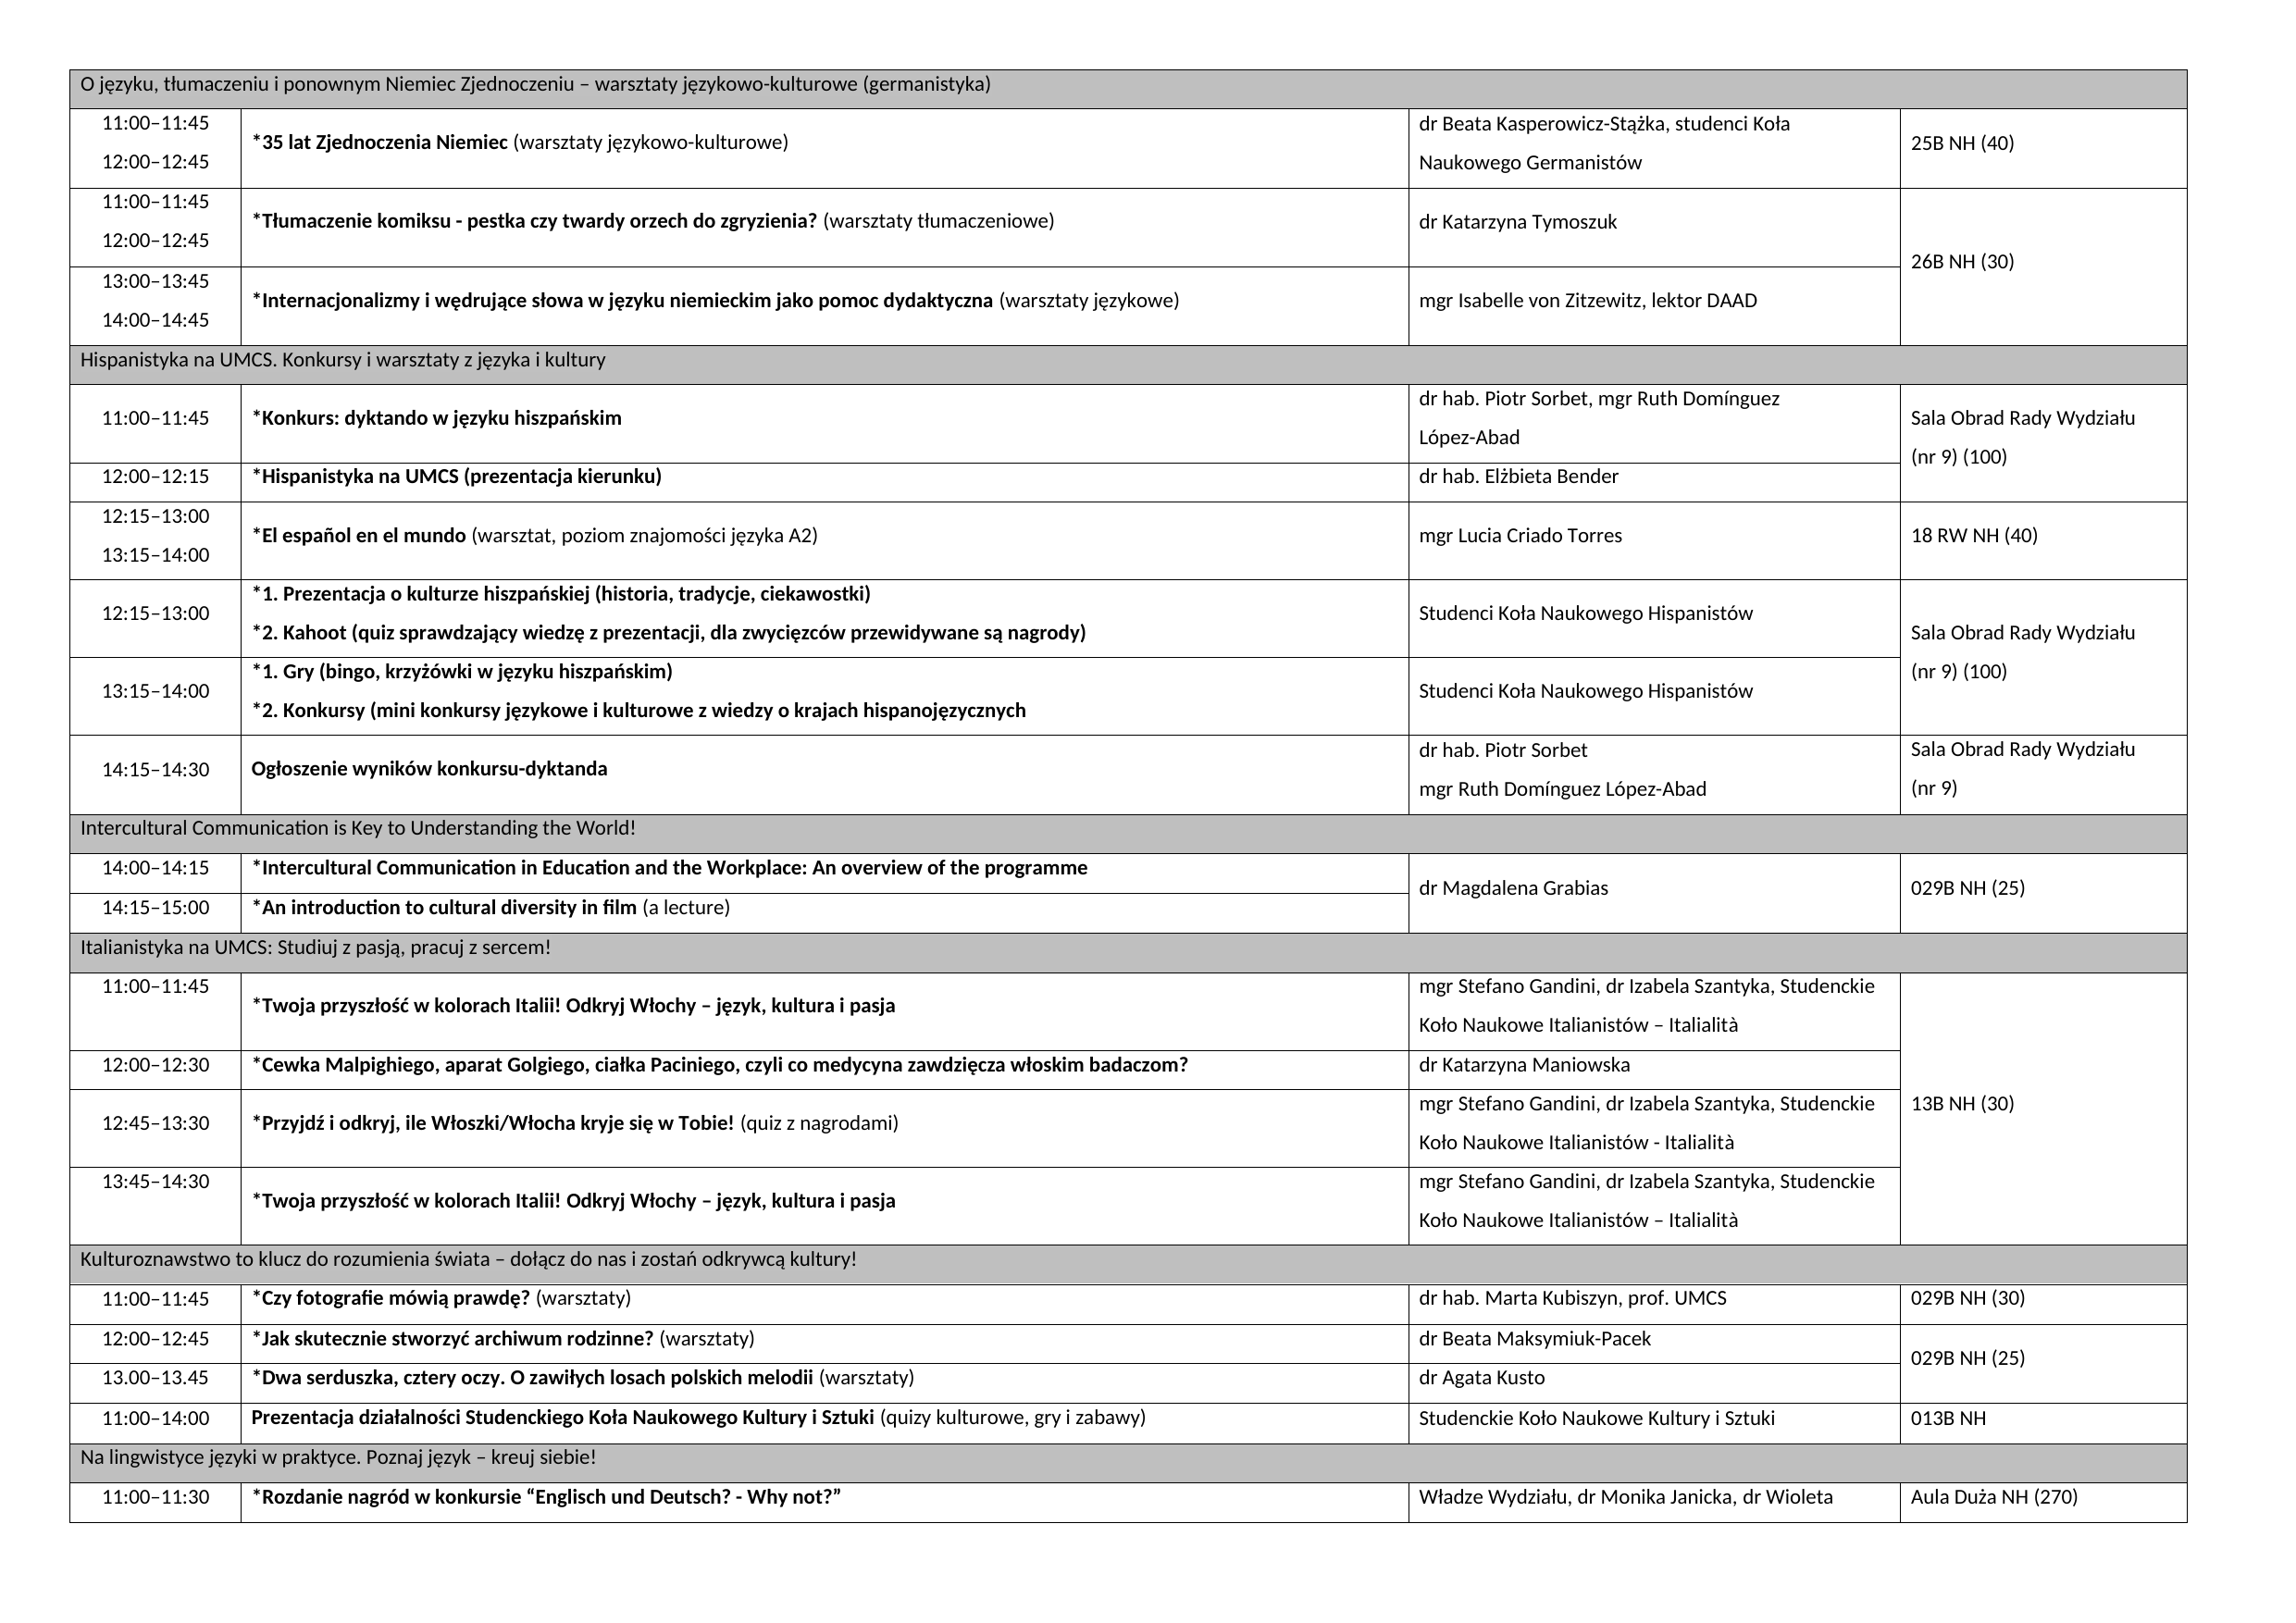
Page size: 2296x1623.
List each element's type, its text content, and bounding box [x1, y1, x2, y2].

table_cell 13:00–13:45 14:00–14:45 [70, 267, 241, 345]
table_cell dr Beata Maksymiuk-Pacek [1409, 1325, 1900, 1363]
table_cell Sala Obrad Rady Wydziału (nr 9) [1901, 736, 2187, 813]
table_cell 12:00–12:30 [70, 1051, 241, 1089]
table_cell *35 lat Zjednoczenia Niemiec (warsztaty językowo-kulturowe) [242, 109, 1409, 187]
table_cell 029B NH (30) [1901, 1285, 2187, 1324]
table_cell 11:00–11:45 [70, 1285, 241, 1324]
table_cell Prezentacja działalności Studenckiego Koła Naukowego Kultury i Sztuki (quizy kulturowe, gry i zabawy) [242, 1404, 1409, 1443]
table_cell 12:15–13:00 13:15–14:00 [70, 502, 241, 579]
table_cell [1409, 1483, 1900, 1522]
table_cell dr hab. Marta Kubiszyn, prof. UMCS [1409, 1285, 1900, 1324]
table_cell Studenci Koła Naukowego Hispanistów [1409, 658, 1900, 735]
table_cell dr Beata Kasperowicz-Stążka, studenci Koła Naukowego Germanistów [1409, 109, 1900, 187]
table_cell dr Agata Kusto [1409, 1364, 1900, 1403]
table_cell 11:00–11:45 [70, 385, 241, 462]
table_cell *1. Prezentacja o kulturze hiszpańskiej (historia, tradycje, ciekawostki) *2. Kahoot (quiz sprawdzający wiedzę z prezentacji, dla zwycięzców przewidywane są nagrody) [242, 580, 1409, 657]
table_cell dr hab. Piotr Sorbet, mgr Ruth Domínguez López-Abad [1409, 385, 1900, 462]
table_cell Hispanistyka na UMCS. Konkursy i warsztaty z języka i kultury [70, 346, 2187, 384]
table_cell 13.00–13.45 [70, 1364, 241, 1403]
table_cell 11:00–11:45 [70, 973, 241, 1050]
table_cell mgr Lucia Criado Torres [1409, 502, 1900, 579]
table_cell *Tłumaczenie komiksu - pestka czy twardy orzech do zgryzienia? (warsztaty tłumaczeniowe) [242, 189, 1409, 266]
table_cell *Jak skutecznie stworzyć archiwum rodzinne? (warsztaty) [242, 1325, 1409, 1363]
table_cell 11:00–11:45 12:00–12:45 [70, 109, 241, 187]
table_cell 26B NH (30) [1901, 189, 2187, 345]
table_cell 25B NH (40) [1901, 109, 2187, 187]
table_cell *Hispanistyka na UMCS (prezentacja kierunku) [242, 464, 1409, 502]
table_cell 029B NH (25) [1901, 1325, 2187, 1403]
table_cell 013B NH [1901, 1404, 2187, 1443]
table_cell mgr Stefano Gandini, dr Izabela Szantyka, Studenckie Koło Naukowe Italianistów – Italialità [1409, 1168, 1900, 1245]
table_cell 13:45–14:30 [70, 1168, 241, 1245]
table_cell 13:15–14:00 [70, 658, 241, 735]
table_cell 14:15–15:00 [70, 894, 241, 933]
table_cell Sala Obrad Rady Wydziału (nr 9) (100) [1901, 385, 2187, 502]
table_cell O języku, tłumaczeniu i ponownym Niemiec Zjednoczeniu – warsztaty językowo-kulturowe (germanistyka) [70, 70, 2187, 108]
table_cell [242, 1483, 1409, 1522]
table_cell mgr Stefano Gandini, dr Izabela Szantyka, Studenckie Koło Naukowe Italianistów - Italialità [1409, 1090, 1900, 1167]
table_cell *Twoja przyszłość w kolorach Italii! Odkryj Włochy – język, kultura i pasja [242, 973, 1409, 1050]
table_cell 11:00–11:45 12:00–12:45 [70, 189, 241, 266]
table_cell Ogłoszenie wyników konkursu-dyktanda [242, 736, 1409, 813]
table_cell *An introduction to cultural diversity in film (a lecture) [242, 894, 1409, 933]
table_cell mgr Isabelle von Zitzewitz, lektor DAAD [1409, 267, 1900, 345]
table_cell 12:45–13:30 [70, 1090, 241, 1167]
table_cell 12:00–12:15 [70, 464, 241, 502]
table_cell *1. Gry (bingo, krzyżówki w języku hiszpańskim) *2. Konkursy (mini konkursy językowe i kulturowe z wiedzy o krajach hispanojęzycznych [242, 658, 1409, 735]
table_cell 12:15–13:00 [70, 580, 241, 657]
table_cell 12:00–12:45 [70, 1325, 241, 1363]
table_cell Sala Obrad Rady Wydziału (nr 9) (100) [1901, 580, 2187, 735]
table_cell 029B NH (25) [1901, 854, 2187, 933]
table_cell 14:15–14:30 [70, 736, 241, 813]
table_cell 13B NH (30) [1901, 973, 2187, 1245]
table_cell *Konkurs: dyktando w języku hiszpańskim [242, 385, 1409, 462]
table_cell *Internacjonalizmy i wędrujące słowa w języku niemieckim jako pomoc dydaktyczna (warsztaty językowe) [242, 267, 1409, 345]
table_cell Intercultural Communication is Key to Understanding the World! [70, 815, 2187, 853]
table_cell *El español en el mundo (warsztat, poziom znajomości języka A2) [242, 502, 1409, 579]
table_cell dr Katarzyna Tymoszuk [1409, 189, 1900, 266]
table_cell *Intercultural Communication in Education and the Workplace: An overview of the programme [242, 854, 1409, 893]
table_cell dr hab. Piotr Sorbet mgr Ruth Domínguez López-Abad [1409, 736, 1900, 813]
table_cell dr Katarzyna Maniowska [1409, 1051, 1900, 1089]
table_cell 11:00–14:00 [70, 1404, 241, 1443]
table_cell 14:00–14:15 [70, 854, 241, 893]
table_cell Studenckie Koło Naukowe Kultury i Sztuki [1409, 1404, 1900, 1443]
table_cell Kulturoznawstwo to klucz do rozumienia świata – dołącz do nas i zostań odkrywcą kultury! [70, 1245, 2187, 1283]
table_cell mgr Stefano Gandini, dr Izabela Szantyka, Studenckie Koło Naukowe Italianistów – Italialità [1409, 973, 1900, 1050]
table_cell *Przyjdź i odkryj, ile Włoszki/Włocha kryje się w Tobie! (quiz z nagrodami) [242, 1090, 1409, 1167]
table_cell Aula Duża NH (270) [1901, 1483, 2187, 1522]
table_cell dr hab. Elżbieta Bender [1409, 464, 1900, 502]
table_cell *Twoja przyszłość w kolorach Italii! Odkryj Włochy – język, kultura i pasja [242, 1168, 1409, 1245]
table_cell 18 RW NH (40) [1901, 502, 2187, 579]
table_cell Italianistyka na UMCS: Studiuj z pasją, pracuj z sercem! [70, 934, 2187, 973]
table_cell dr Magdalena Grabias [1409, 854, 1900, 933]
table_cell 11:00–11:30 [70, 1483, 241, 1522]
table_cell *Czy fotografie mówią prawdę? (warsztaty) [242, 1285, 1409, 1324]
table_cell *Cewka Malpighiego, aparat Golgiego, ciałka Paciniego, czyli co medycyna zawdzięcza włoskim badaczom? [242, 1051, 1409, 1089]
table_cell Studenci Koła Naukowego Hispanistów [1409, 580, 1900, 657]
table_cell *Dwa serduszka, cztery oczy. O zawiłych losach polskich melodii (warsztaty) [242, 1364, 1409, 1403]
table_cell Na lingwistyce języki w praktyce. Poznaj język – kreuj siebie! [70, 1444, 2187, 1482]
